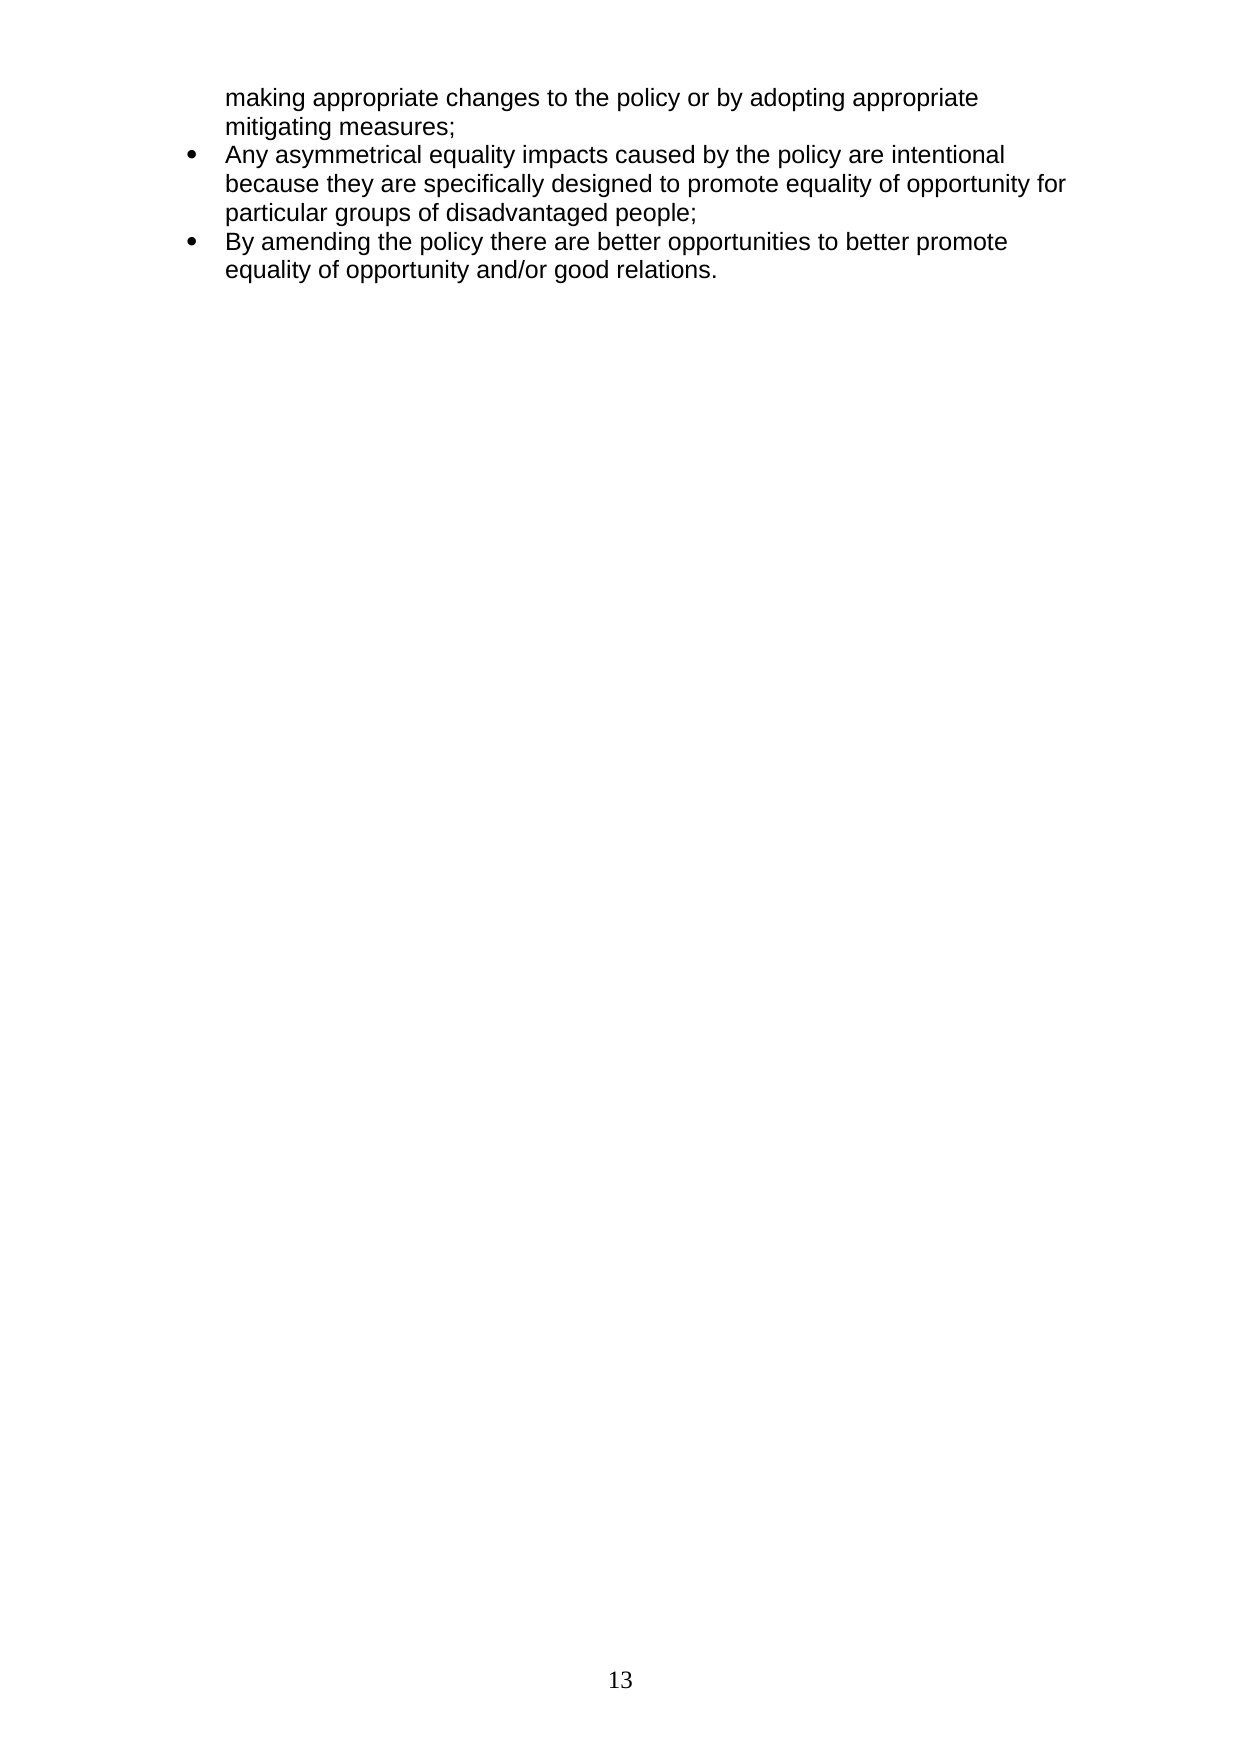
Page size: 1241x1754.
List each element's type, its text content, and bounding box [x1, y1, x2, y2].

list By amending the policy there are better opportunities to better promote equality of opportunity and/or good relations. [187, 227, 1090, 284]
list Any asymmetrical equality impacts caused by the policy are intentional because they are specifically designed to promote equality of opportunity for particular groups of disadvantaged people; [187, 140, 1090, 227]
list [187, 83, 1090, 140]
